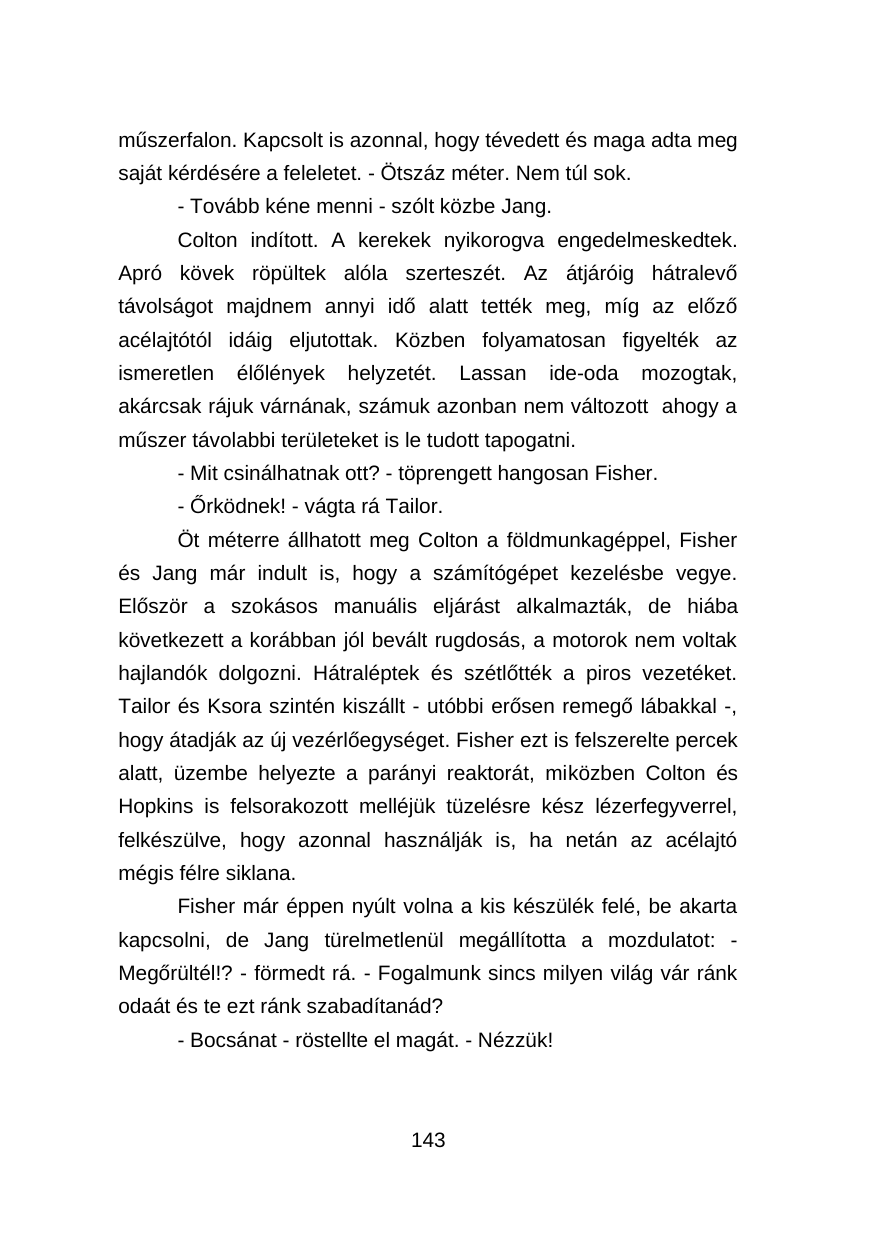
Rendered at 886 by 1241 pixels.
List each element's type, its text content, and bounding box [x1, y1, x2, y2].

text - Tovább kéne menni - szólt közbe Jang. [118, 185, 738, 218]
text - Bocsánat - röstellte el magát. - Nézzük! [118, 1018, 738, 1051]
text - Mit csinálhatnak ott? - töprengett hangosan Fisher. [118, 451, 738, 485]
text Fisher már éppen nyúlt volna a kis készülék felé, be akarta kapcsolni, de Jang türelmetlenül megállította a mozdulatot: - Megőrültél!? - förmedt rá. - Fogalmunk sincs milyen világ vár ránk odaát és te ezt ránk szabadítanád? [118, 885, 738, 1018]
text Öt méterre állhatott meg Colton a földmunkagéppel, Fisher és Jang már indult is, hogy a számítógépet kezelésbe vegye. Először a szokásos manuális eljárást alkalmazták, de hiába következett a korábban jól bevált rugdosás, a motorok nem voltak hajlandók dolgozni. Hátraléptek és szétlőtték a piros vezetéket. Tailor és Ksora szintén kiszállt - utóbbi erősen remegő lábakkal -, hogy átadják az új vezérlőegységet. Fisher ezt is felszerelte percek alatt, üzembe helyezte a parányi reaktorát, miközben Colton és Hopkins is felsorakozott melléjük tüzelésre kész lézerfegyverrel, felkészülve, hogy azonnal használják is, ha netán az acélajtó mégis félre siklana. [118, 518, 738, 885]
text - Őrködnek! - vágta rá Tailor. [118, 485, 738, 518]
text Colton indított. A kerekek nyikorogva engedelmeskedtek. Apró kövek röpültek alóla szerteszét. Az átjáróig hátralevő távolságot majdnem annyi idő alatt tették meg, míg az előző acélajtótól idáig eljutottak. Közben folyamatosan figyelték az ismeretlen élőlények helyzetét. Lassan ide-oda mozogtak, akárcsak rájuk várnának, számuk azonban nem változott ahogy a műszer távolabbi területeket is le tudott tapogatni. [118, 218, 738, 451]
